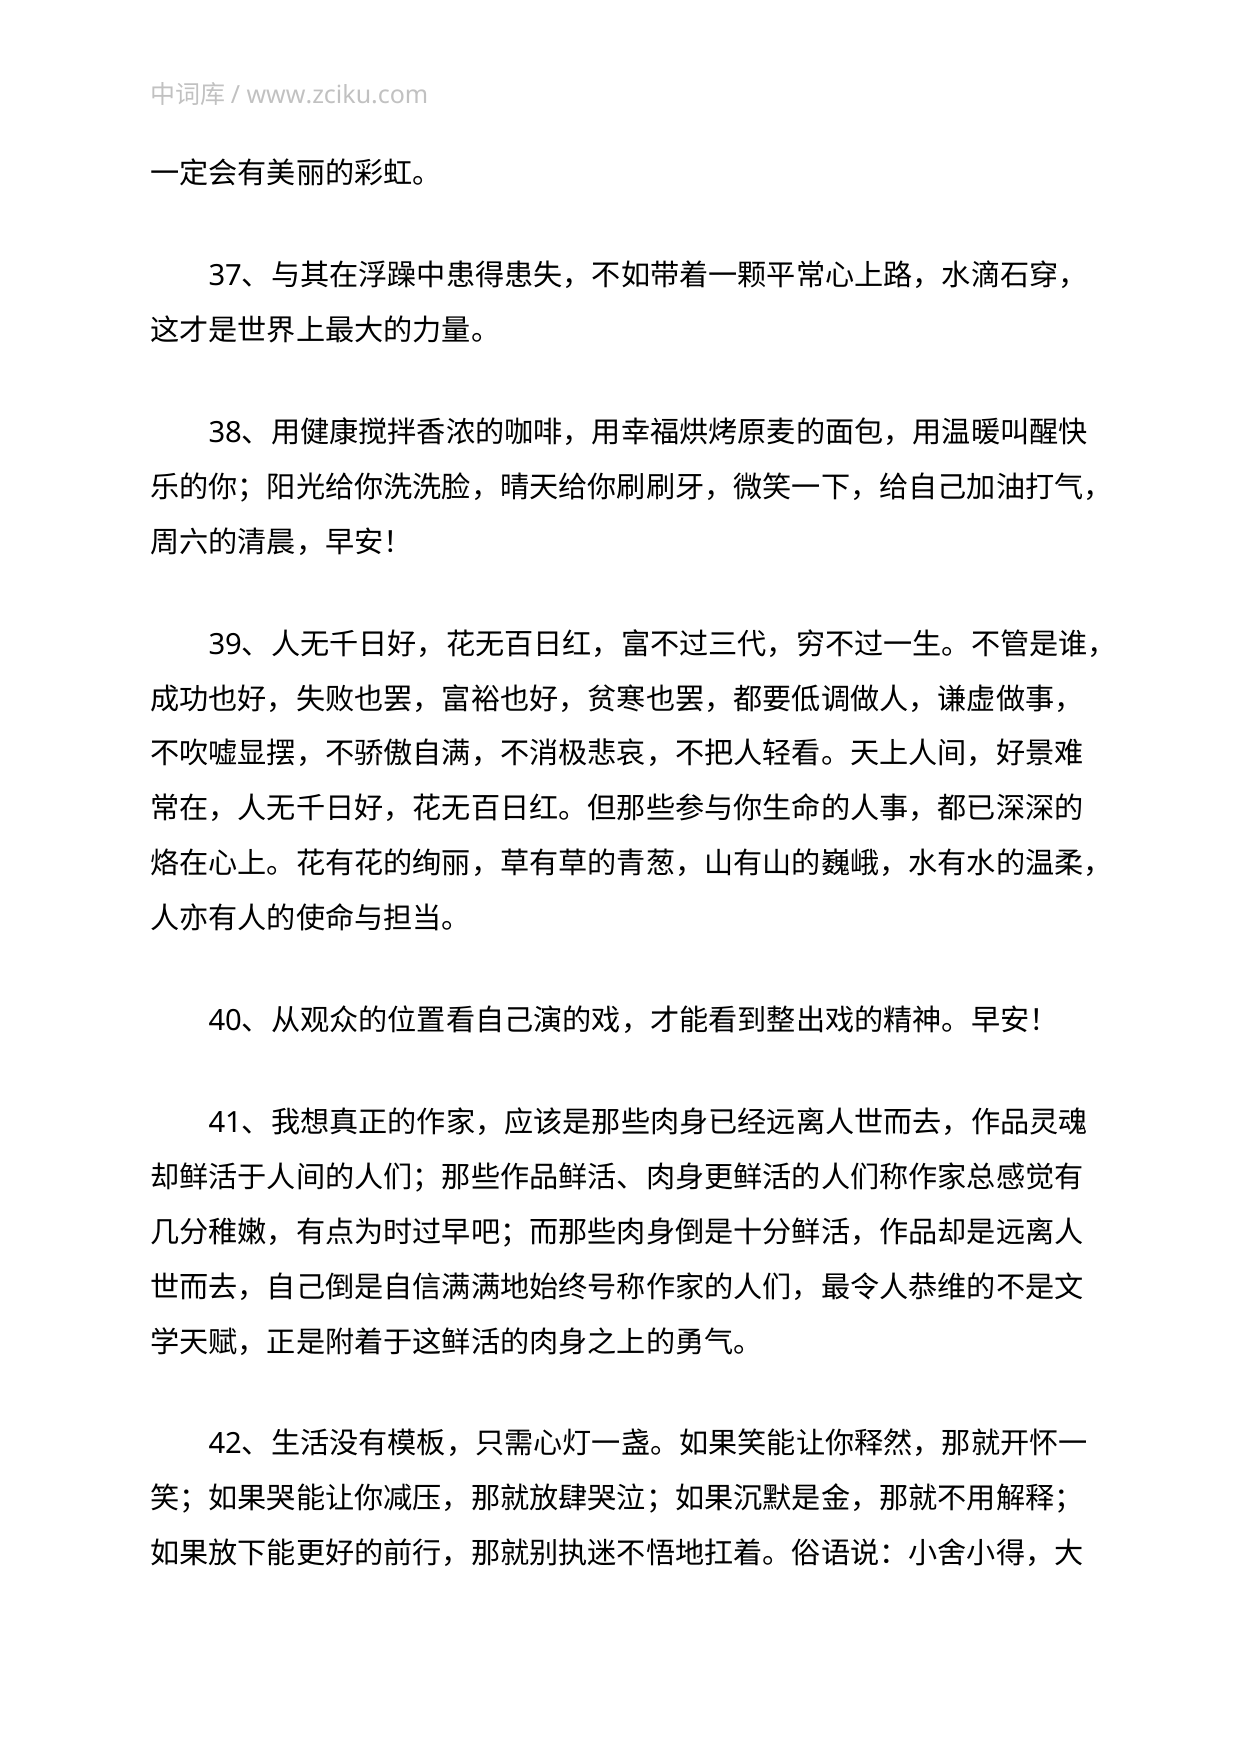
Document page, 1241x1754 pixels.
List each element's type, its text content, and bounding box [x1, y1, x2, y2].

text 38、用健康搅拌香浓的咖啡，用幸福烘烤原麦的面包，用温暖叫醒快乐的你；阳光给你洗洗脸，晴天给你刷刷牙，微笑一下，给自己加油打气，周六的清晨，早安！ [150, 408, 1090, 561]
text 37、与其在浮躁中患得患失，不如带着一颗平常心上路，水滴石穿，这才是世界上最大的力量。 [150, 252, 1090, 349]
text 41、我想真正的作家，应该是那些肉身已经远离人世而去，作品灵魂却鲜活于人间的人们；那些作品鲜活、肉身更鲜活的人们称作家总感觉有几分稚嫩，有点为时过早吧；而那些肉身倒是十分鲜活，作品却是远离人世而去，自己倒是自信满满地始终号称作家的人们，最令人恭维的不是文学天赋，正是附着于这鲜活的肉身之上的勇气。 [150, 1098, 1090, 1361]
text 39、人无千日好，花无百日红，富不过三代，穷不过一生。不管是谁，成功也好，失败也罢，富裕也好，贫寒也罢，都要低调做人，谦虚做事，不吹嘘显摆，不骄傲自满，不消极悲哀，不把人轻看。天上人间，好景难常在，人无千日好，花无百日红。但那些参与你生命的人事，都已深深的烙在心上。花有花的绚丽，草有草的青葱，山有山的巍峨，水有水的温柔，人亦有人的使命与担当。 [150, 620, 1090, 937]
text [150, 1420, 1090, 1572]
text 40、从观众的位置看自己演的戏，才能看到整出戏的精神。早安！ [150, 997, 1090, 1039]
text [150, 150, 1090, 192]
